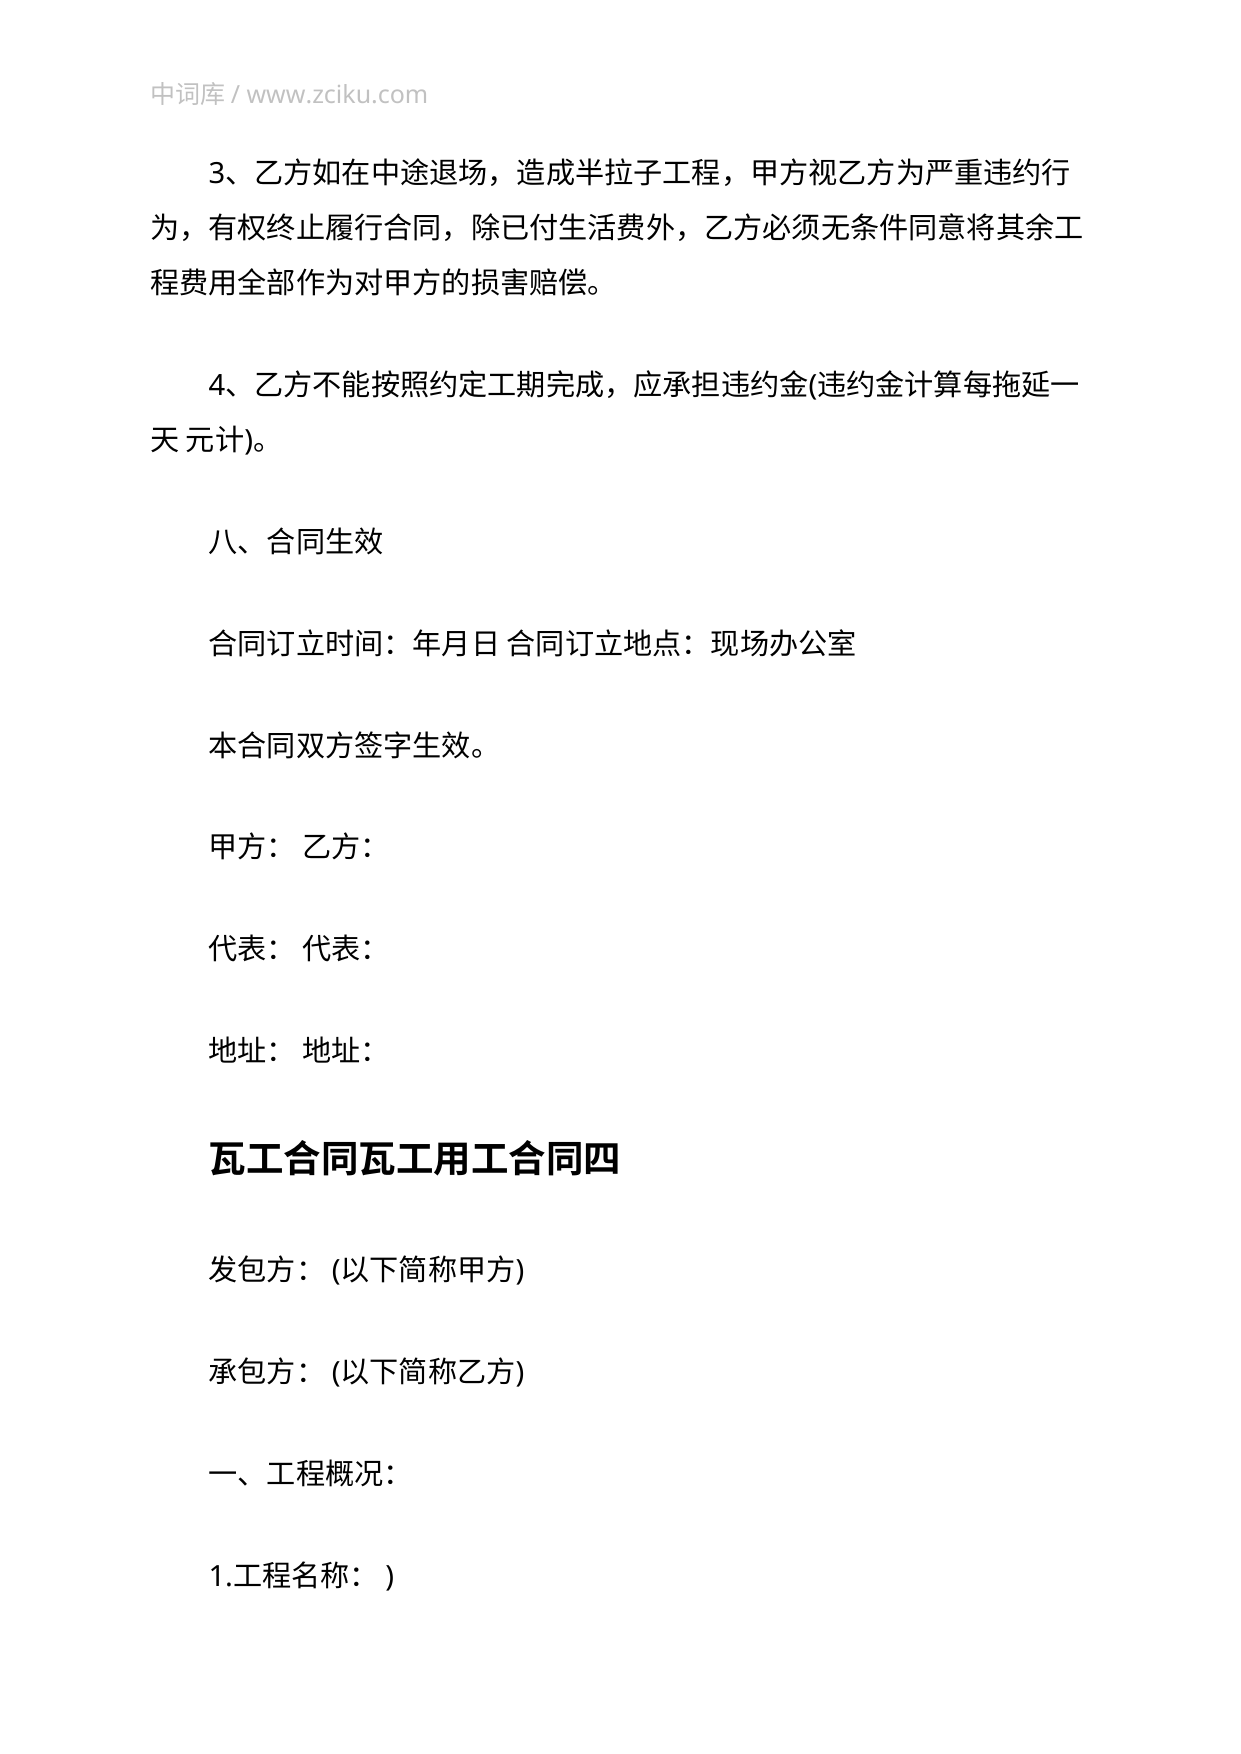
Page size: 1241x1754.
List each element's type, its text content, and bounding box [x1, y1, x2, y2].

text 地址： 地址： [150, 1027, 1090, 1070]
text 承包方： (以下简称乙方) [150, 1349, 1090, 1391]
text 3、乙方如在中途退场，造成半拉子工程，甲方视乙方为严重违约行为，有权终止履行合同，除已付生活费外，乙方必须无条件同意将其余工程费用全部作为对甲方的损害赔偿。 [150, 150, 1090, 302]
text 一、工程概况： [150, 1451, 1090, 1493]
text 八、合同生效 [150, 519, 1090, 561]
text 4、乙方不能按照约定工期完成，应承担违约金(违约金计算每拖延一天 元计)。 [150, 362, 1090, 459]
text 瓦工合同瓦工用工合同四 [150, 1129, 1090, 1183]
text 1.工程名称： ) [150, 1552, 1090, 1595]
text 代表： 代表： [150, 926, 1090, 968]
text 发包方： (以下简称甲方) [150, 1247, 1090, 1289]
text 本合同双方签字生效。 [150, 722, 1090, 764]
text 甲方： 乙方： [150, 824, 1090, 866]
text 合同订立时间：年月日 合同订立地点：现场办公室 [150, 620, 1090, 663]
